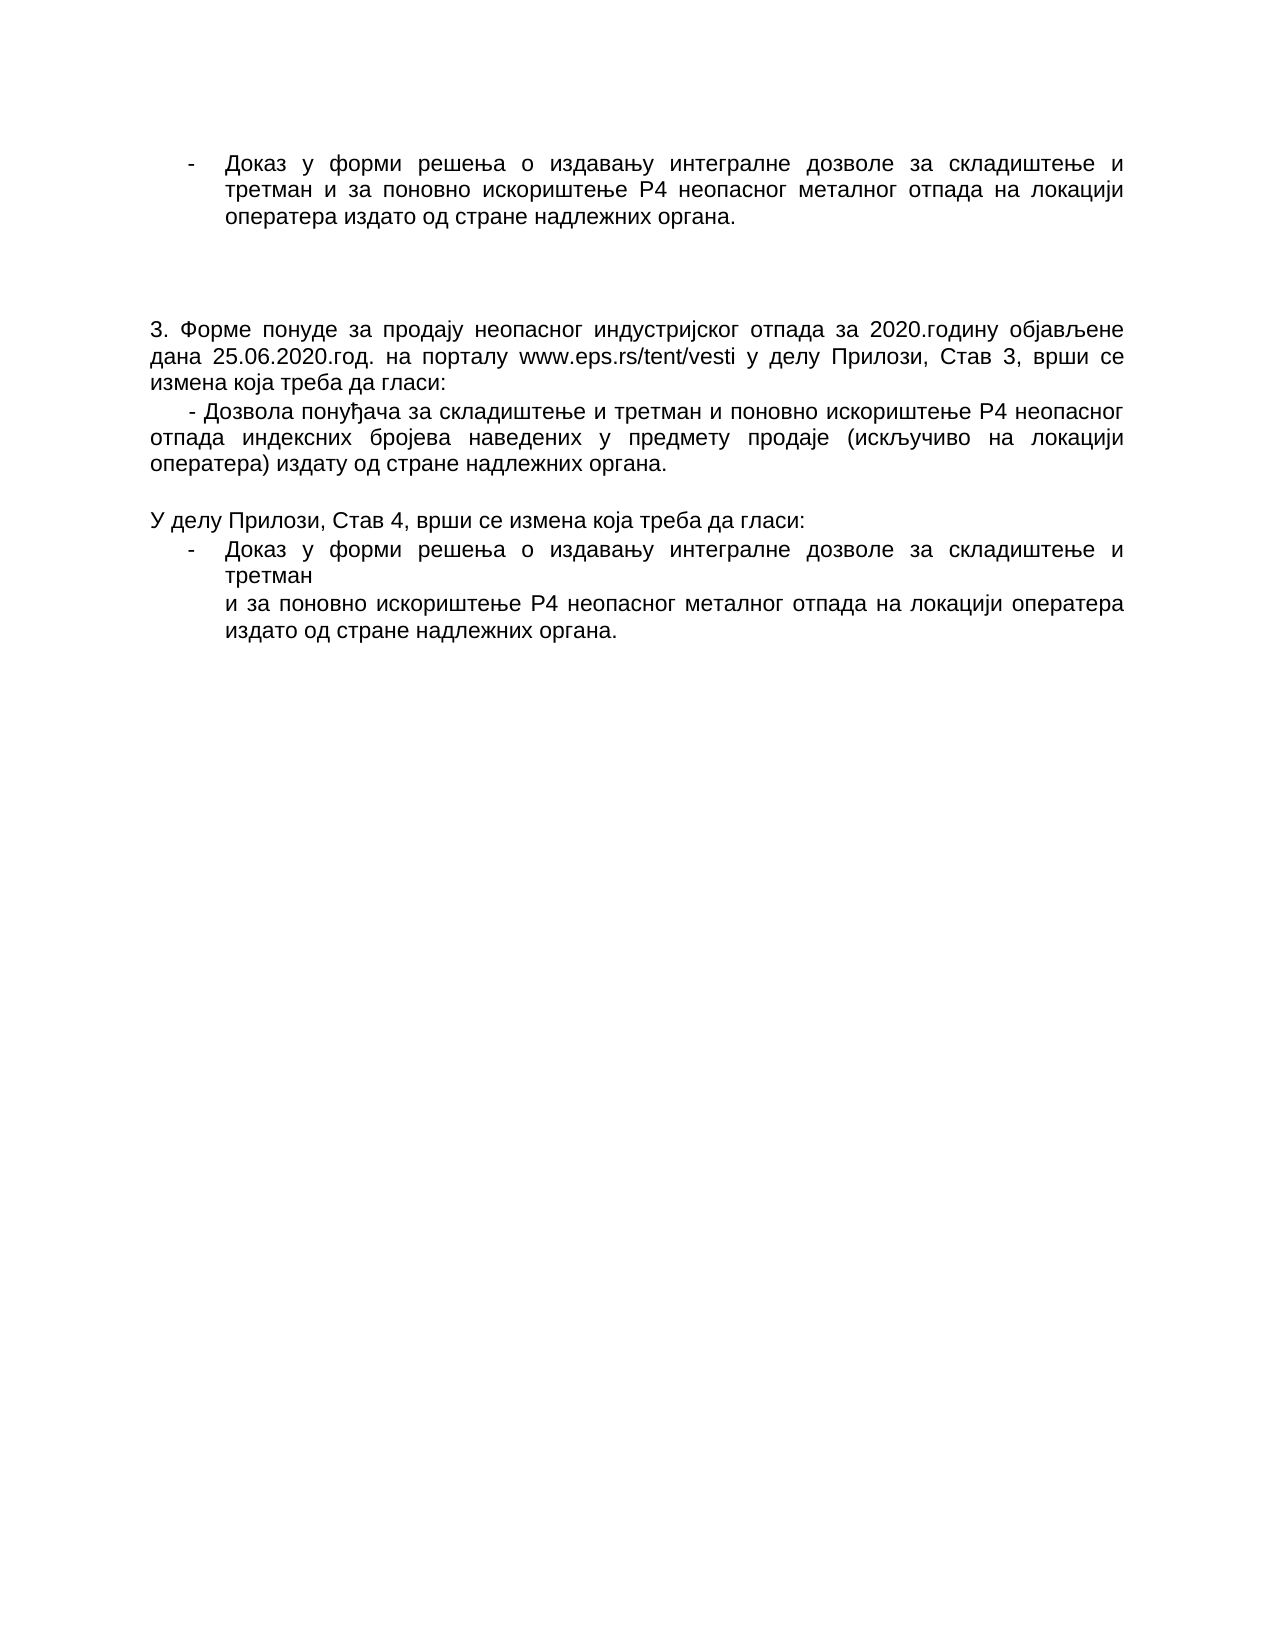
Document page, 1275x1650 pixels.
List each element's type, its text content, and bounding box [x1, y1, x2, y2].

text 3. Форме понуде за продају неопасног индустријског отпада за 2020.годину објављене дана 25.06.2020.год. на порталу www.eps.rs/tent/vesti у делу Прилози, Став 3, врши се измена која треба да гласи: [150, 316, 1125, 396]
text - Дозвола понуђача за складиштење и третман и поновно искориштење Р4 неопасног отпада индексних бројева наведених у предмету продаје (искључиво на локацији оператера) издату од стране надлежних органа. [150, 398, 1125, 477]
list Доказ у форми решења о издавању интегралне дозволе за складиштење и третман [187, 536, 1125, 588]
text и за поновно искориштење Р4 неопасног металног отпада на локацији оператера издато од стране надлежних органа. [225, 590, 1125, 643]
text У делу Прилози, Став 4, врши се измена која треба да гласи: [150, 507, 1125, 533]
